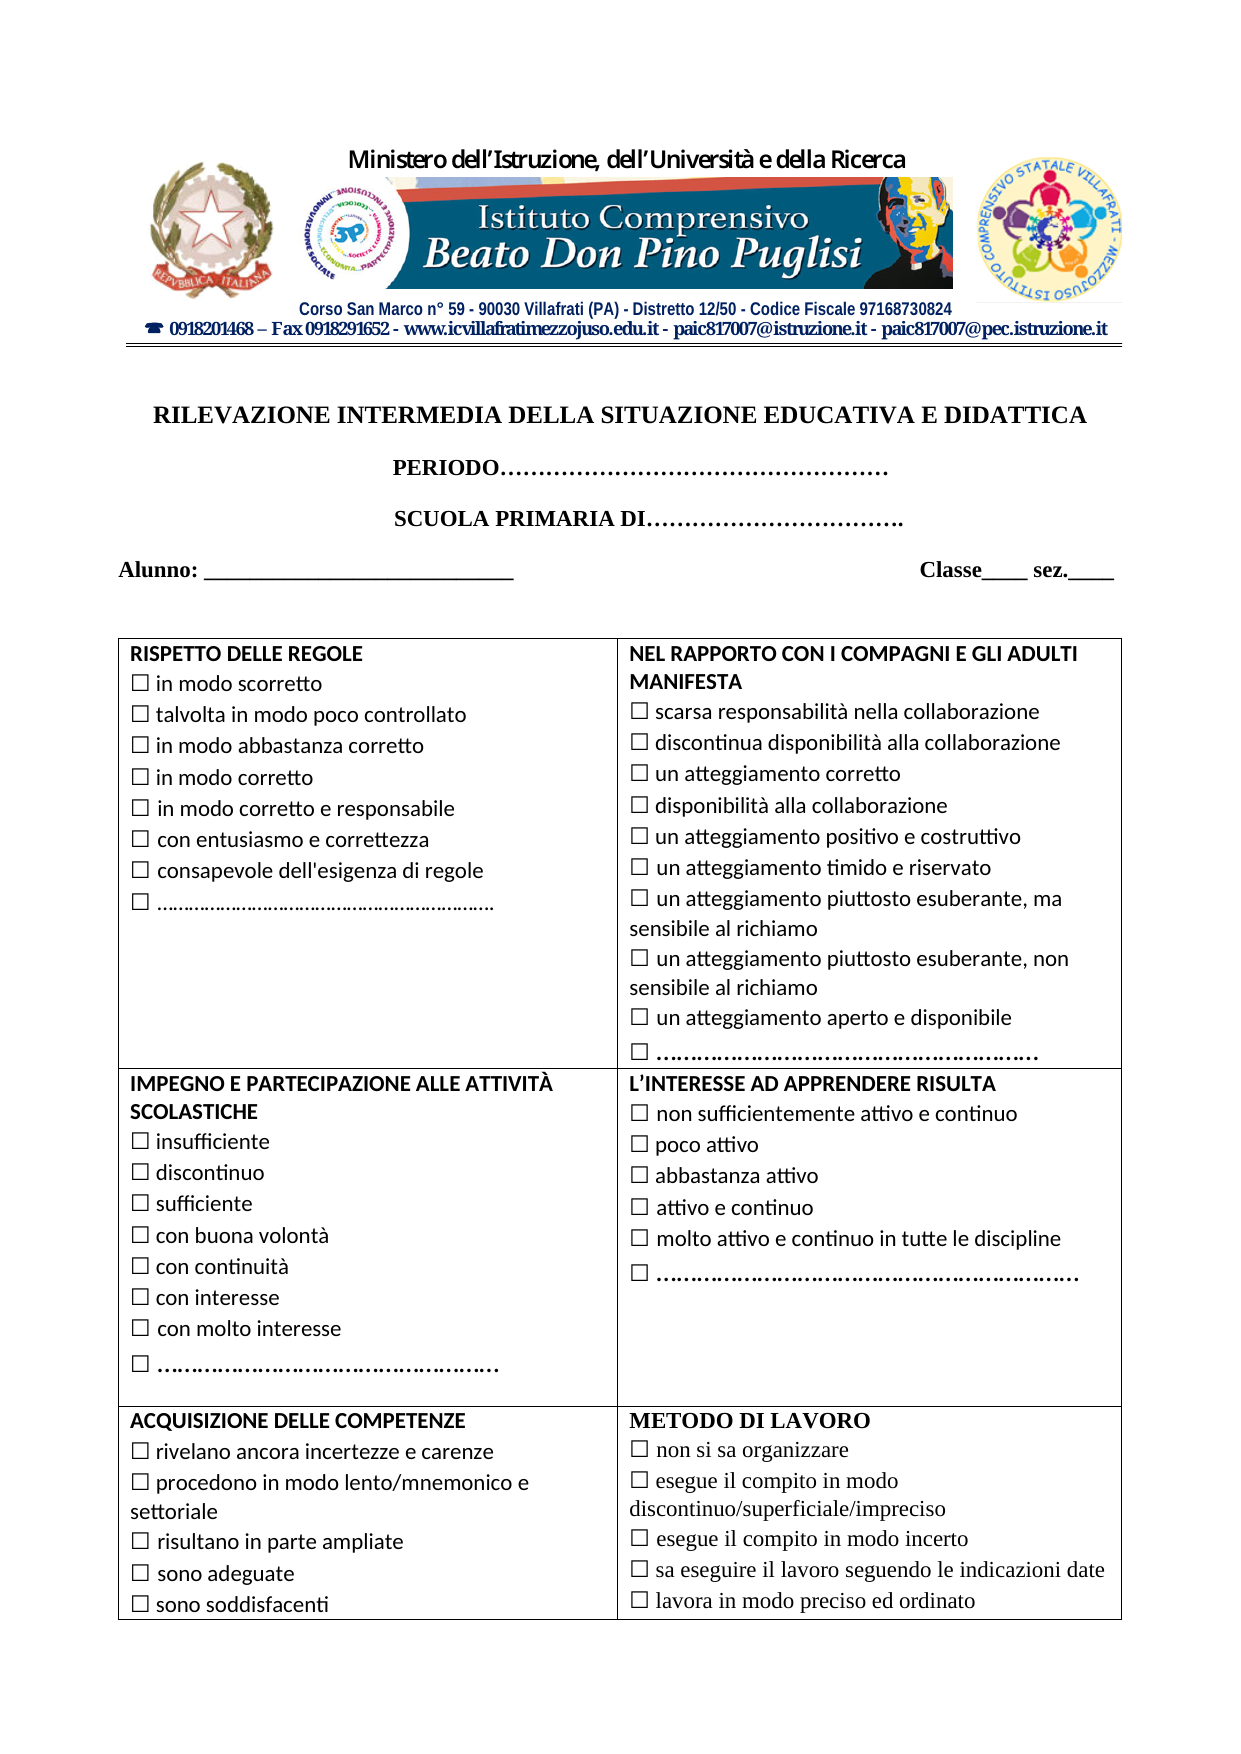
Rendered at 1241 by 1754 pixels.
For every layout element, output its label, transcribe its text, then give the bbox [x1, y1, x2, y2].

text PERIODO…………………………………………… [118, 454, 1122, 481]
table_header RISPETTO DELLE REGOLE in modo scorretto talvolta in modo poco controllato in modo abbastanza corretto in modo corretto in modo corretto e responsabile con entusiasmo e correttezza consapevole dell'esigenza di regole ………………………………………………………. [119, 639, 617, 1068]
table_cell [119, 1407, 617, 1619]
table_cell IMPEGNO E PARTECIPAZIONE ALLE ATTIVITÀ SCOLASTICHE insufficiente discontinuo sufficiente con buona volontà con continuità con interesse con molto interesse …………………………………………… [119, 1069, 617, 1406]
table_header NEL RAPPORTO CON I COMPAGNI E GLI ADULTI MANIFESTA scarsa responsabilità nella collaborazione discontinua disponibilità alla collaborazione un atteggiamento corretto disponibilità alla collaborazione un atteggiamento positivo e costruttivo un atteggiamento timido e riservato un atteggiamento piuttosto esuberante, ma sensibile al richiamo un atteggiamento piuttosto esuberante, non sensibile al richiamo un atteggiamento aperto e disponibile ………………………………………………… [618, 639, 1121, 1068]
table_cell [618, 1407, 1121, 1619]
text Alunno: ___________________________ Classe____ sez.____ [118, 557, 1122, 583]
text SCUOLA PRIMARIA DI……………………………. [118, 506, 1122, 532]
table_cell L’INTERESSE AD APPRENDERE RISULTA non sufficientemente attivo e continuo poco attivo abbastanza attivo attivo e continuo molto attivo e continuo in tutte le discipline ……………………………………………………… [618, 1069, 1121, 1406]
text RILEVAZIONE INTERMEDIA DELLA SITUAZIONE EDUCATIVA E DIDATTICA [118, 401, 1122, 429]
